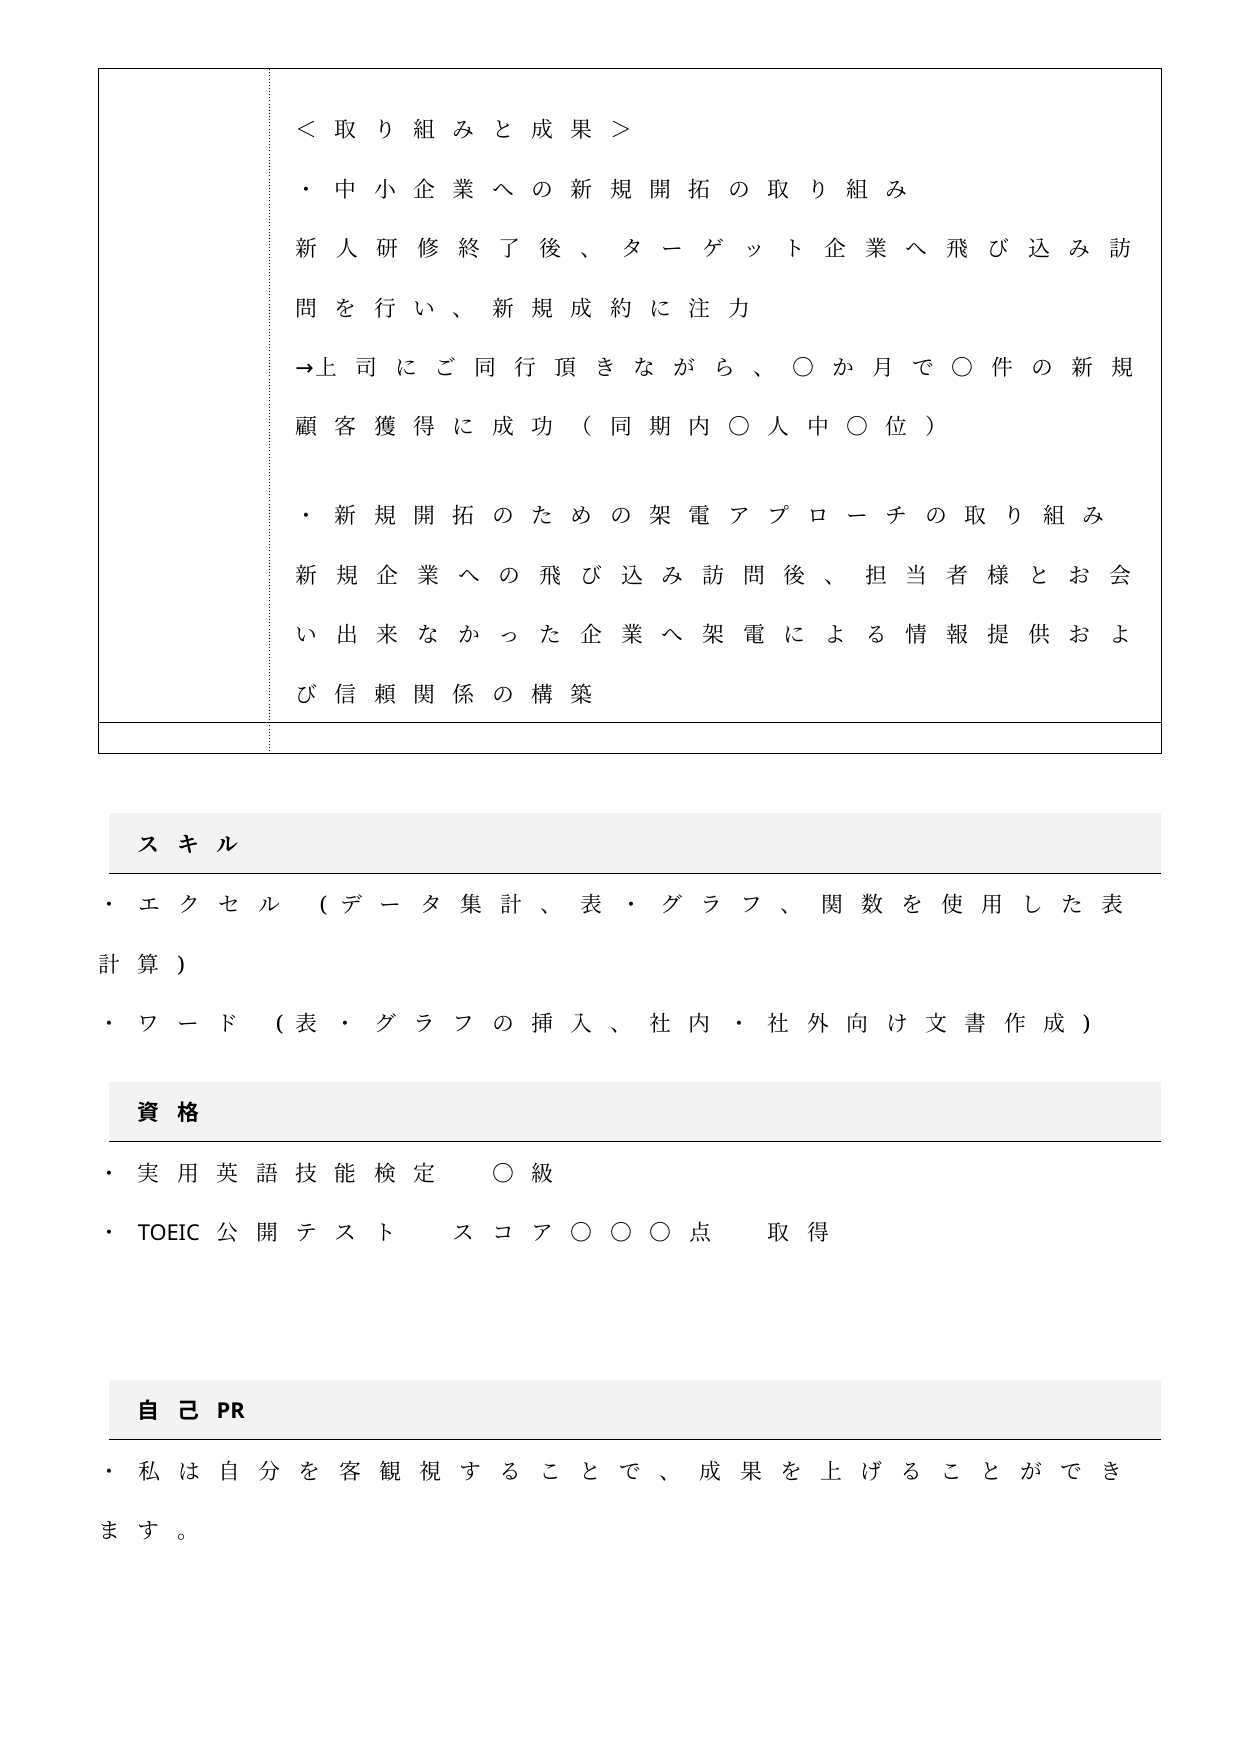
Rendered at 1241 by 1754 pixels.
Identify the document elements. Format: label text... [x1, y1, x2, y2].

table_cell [269, 69, 1161, 722]
text ・実用英語技能検定 〇級 [98, 1142, 1142, 1201]
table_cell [99, 69, 269, 722]
text ・ワード (表・グラフの挿入、社内・社外向け文書作成) [98, 992, 1142, 1052]
text ・私は自分を客観視することで、成果を上げることができます。 [98, 1440, 1142, 1559]
text ・エクセル (データ集計、表・グラフ、関数を使用した表計算) [98, 874, 1142, 992]
table_cell [99, 723, 269, 753]
text ・TOEIC公開テスト スコア〇〇〇点 取得 [98, 1201, 1142, 1261]
table_cell [269, 723, 1161, 753]
table_header 自己PR [109, 1380, 1161, 1439]
table_header スキル [109, 813, 1161, 873]
table_header 資格 [109, 1082, 1161, 1141]
